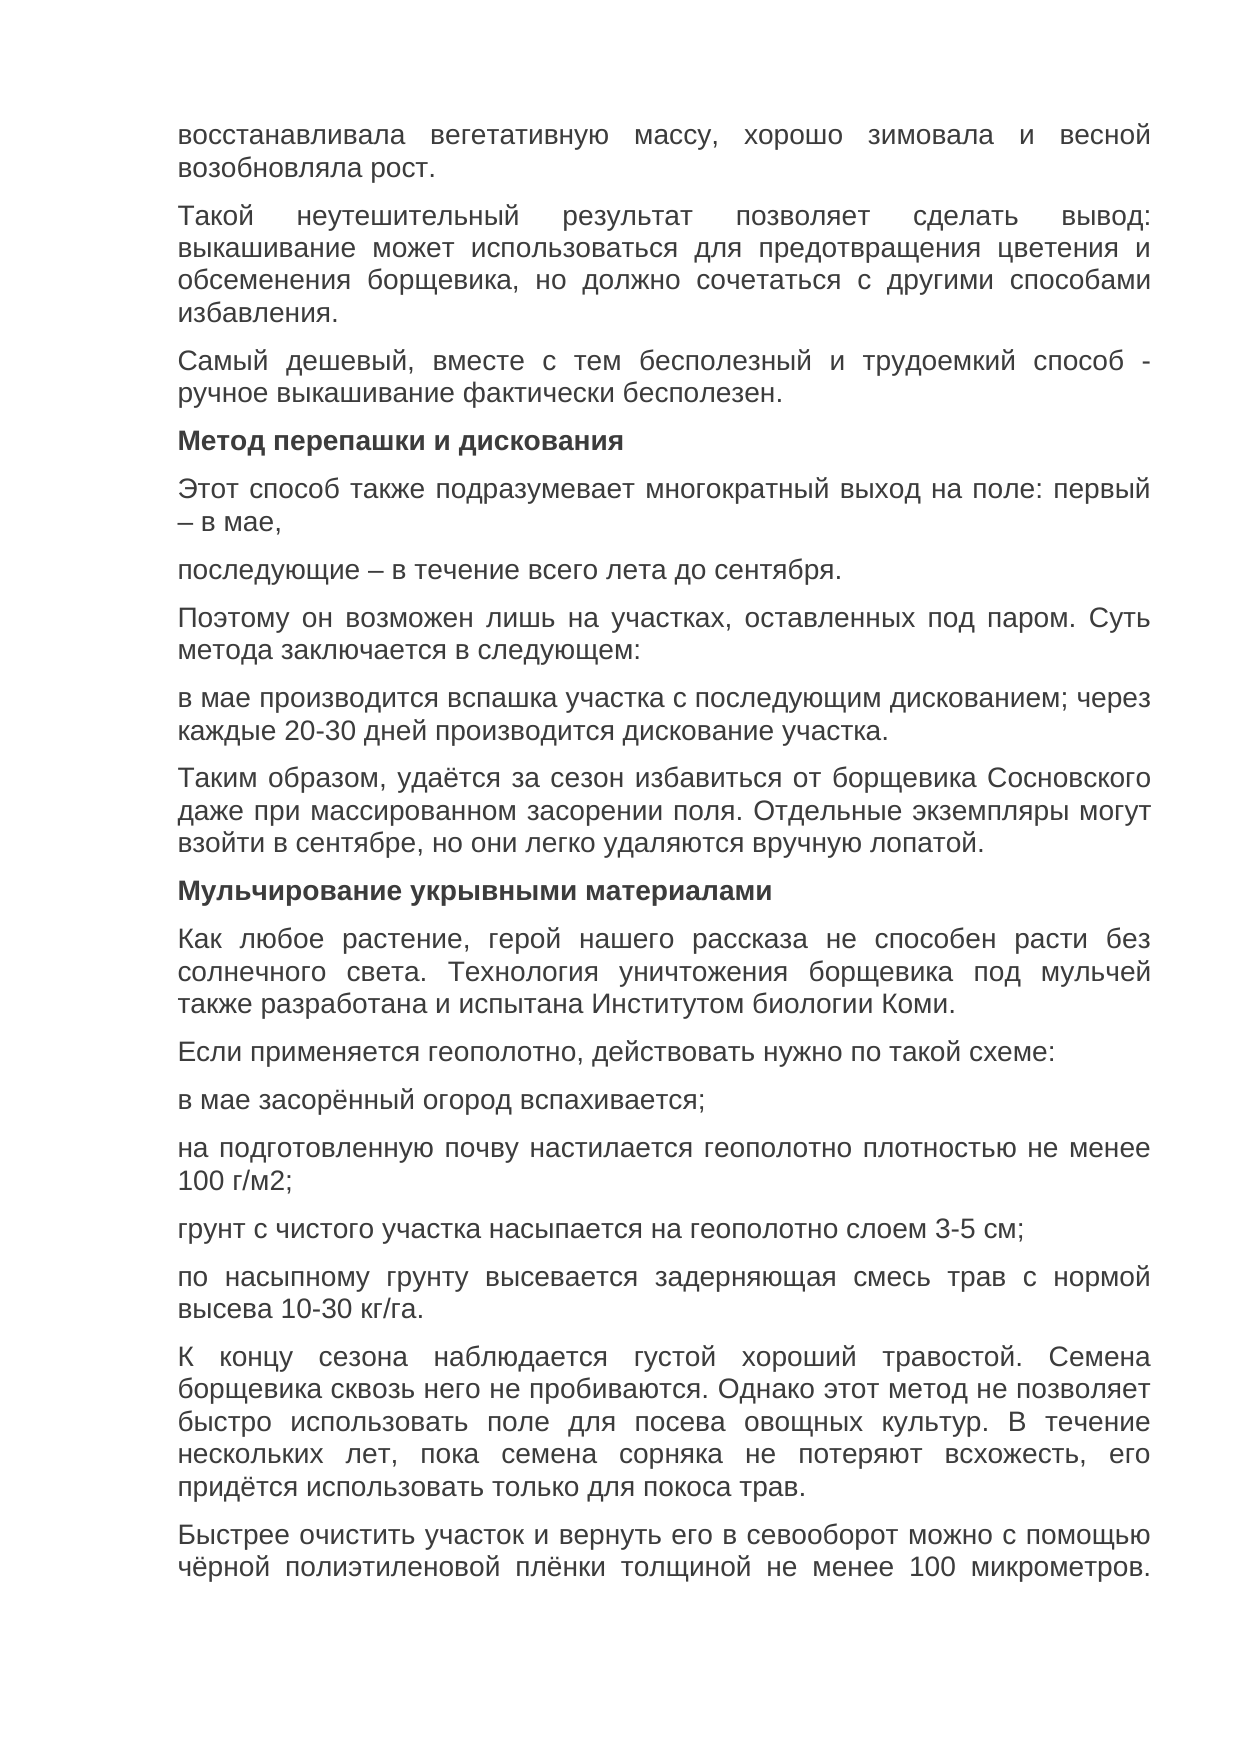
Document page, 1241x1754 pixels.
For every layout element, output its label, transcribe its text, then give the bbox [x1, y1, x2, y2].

text Мульчирование укрывными материалами [177, 874, 1152, 907]
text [177, 1518, 1152, 1582]
text Как любое растение, герой нашего рассказа не способен расти без солнечного света. Технология уничтожения борщевика под мульчей также разработана и испытана Институтом биологии Коми. [177, 922, 1152, 1019]
text по насыпному грунту высевается задерняющая смесь трав с нормой высева 10-30 кг/га. [177, 1259, 1152, 1324]
text в мае производится вспашка участка с последующим дискованием; через каждые 20-30 дней производится дискование участка. [177, 681, 1152, 746]
text Самый дешевый, вместе с тем бесполезный и трудоемкий способ - ручное выкашивание фактически бесполезен. [177, 344, 1152, 408]
text на подготовленную почву настилается геополотно плотностью не менее 100 г/м2; [177, 1131, 1152, 1196]
text Этот способ также подразумевает многократный выход на поле: первый – в мае, [177, 472, 1152, 537]
text Таким образом, удаётся за сезон избавиться от борщевика Сосновского даже при массированном засорении поля. Отдельные экземпляры могут взойти в сентябре, но они легко удаляются вручную лопатой. [177, 761, 1152, 859]
text грунт с чистого участка насыпается на геополотно слоем 3-5 см; [177, 1212, 1152, 1244]
text Метод перепашки и дискования [177, 424, 1152, 457]
text Если применяется геополотно, действовать нужно по такой схеме: [177, 1035, 1152, 1067]
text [177, 118, 1152, 183]
text последующие – в течение всего лета до сентября. [177, 553, 1152, 585]
text К концу сезона наблюдается густой хороший травостой. Семена борщевика сквозь него не пробиваются. Однако этот метод не позволяет быстро использовать поле для посева овощных культур. В течение нескольких лет, пока семена сорняка не потеряют всхожесть, его придётся использовать только для покоса трав. [177, 1340, 1152, 1502]
text Такой неутешительный результат позволяет сделать вывод: выкашивание может использоваться для предотвращения цветения и обсеменения борщевика, но должно сочетаться с другими способами избавления. [177, 198, 1152, 328]
text Поэтому он возможен лишь на участках, оставленных под паром. Суть метода заключается в следующем: [177, 601, 1152, 665]
text в мае засорённый огород вспахивается; [177, 1083, 1152, 1116]
